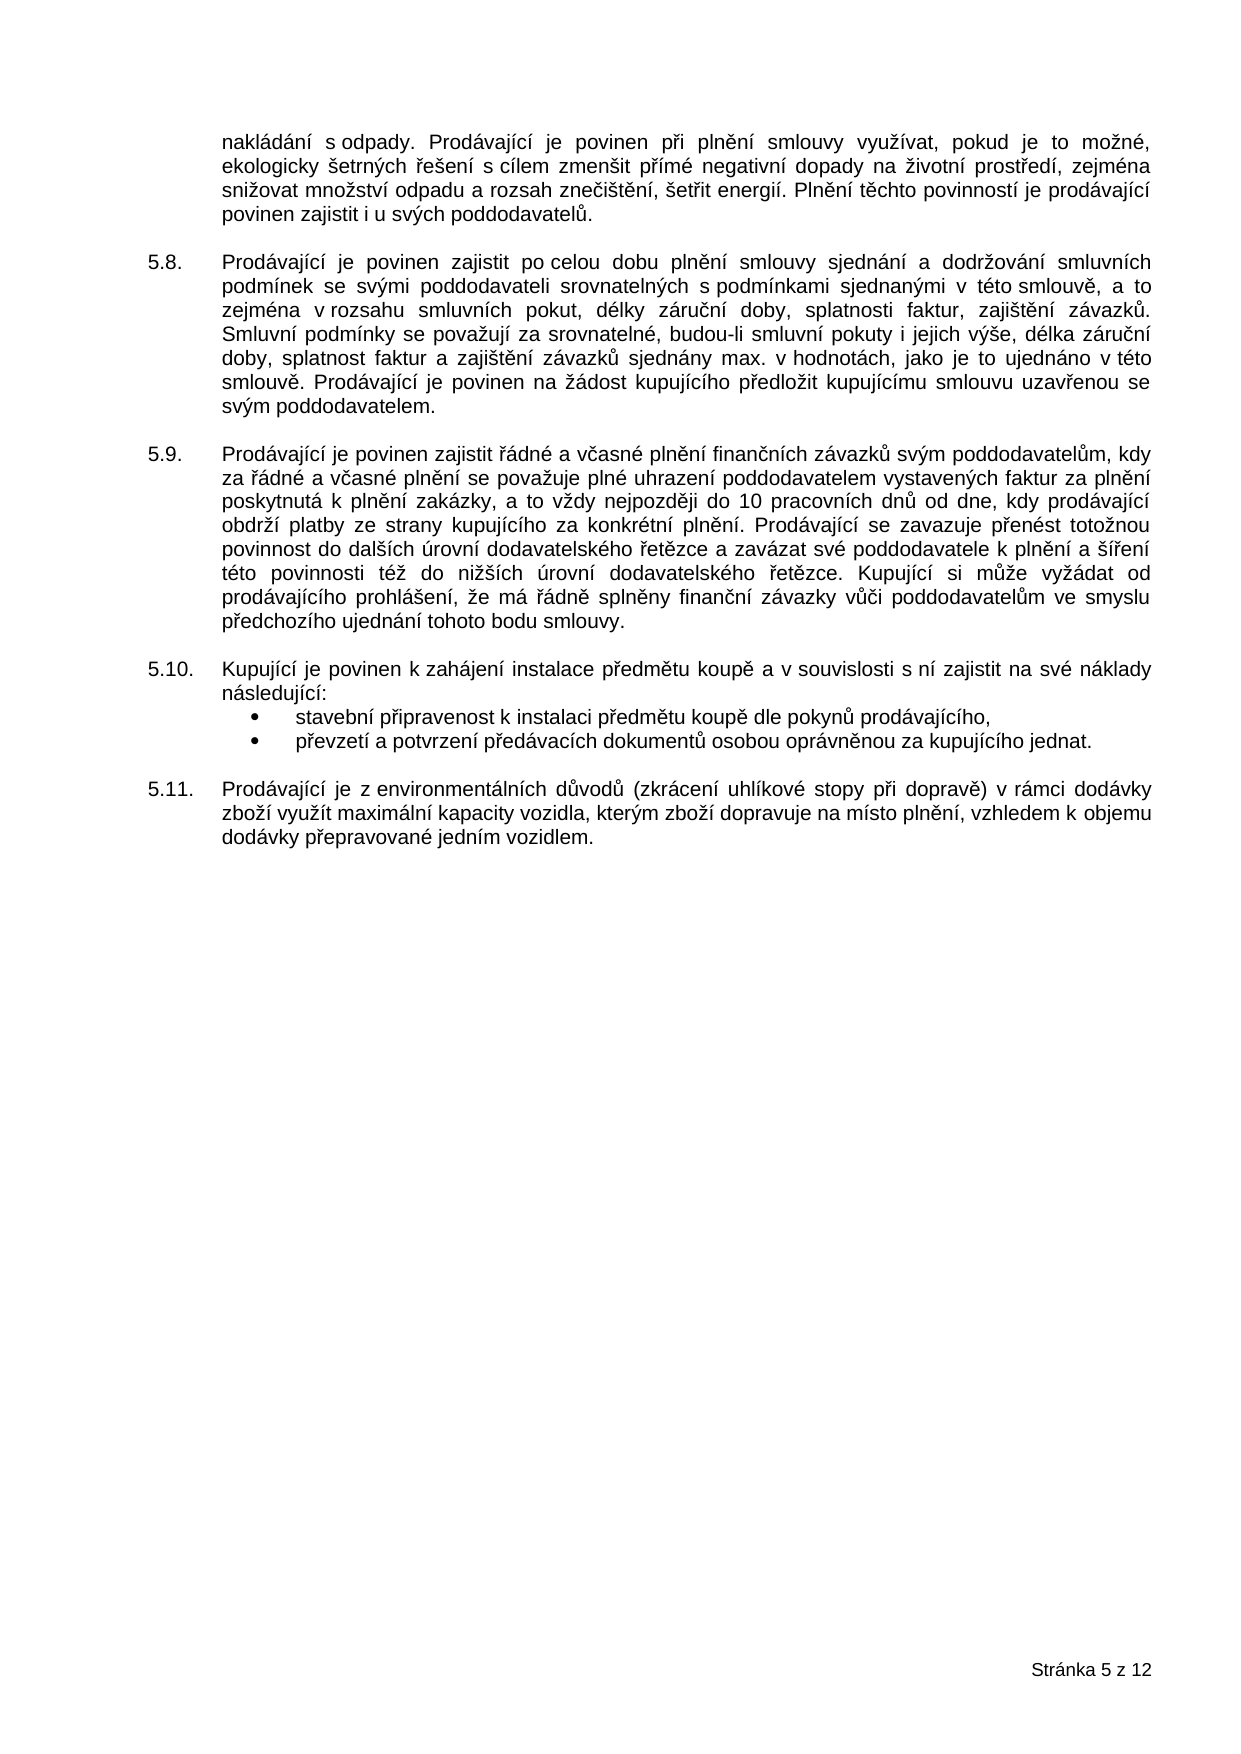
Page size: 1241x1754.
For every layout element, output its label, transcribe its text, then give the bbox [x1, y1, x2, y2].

list Prodávající je povinen zajistit po celou dobu plnění smlouvy sjednání a dodržování smluvních podmínek se svými poddodavateli srovnatelných s podmínkami sjednanými v této smlouvě, a to zejména v rozsahu smluvních pokut, délky záruční doby, splatnosti faktur, zajištění závazků. Smluvní podmínky se považují za srovnatelné, budou-li smluvní pokuty i jejich výše, délka záruční doby, splatnost faktur a zajištění závazků sjednány max. v hodnotách, jako je to ujednáno v této smlouvě. Prodávající je povinen na žádost kupujícího předložit kupujícímu smlouvu uzavřenou se svým poddodavatelem. [148, 250, 1152, 417]
list Kupující je povinen k zahájení instalace předmětu koupě a v souvislosti s ní zajistit na své náklady následující: [148, 657, 1152, 705]
list převzetí a potvrzení předávacích dokumentů osobou oprávněnou za kupujícího jednat. [251, 729, 1152, 753]
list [148, 130, 1152, 226]
list Prodávající je povinen zajistit řádné a včasné plnění finančních závazků svým poddodavatelům, kdy za řádné a včasné plnění se považuje plné uhrazení poddodavatelem vystavených faktur za plnění poskytnutá k plnění zakázky, a to vždy nejpozději do 10 pracovních dnů od dne, kdy prodávající obdrží platby ze strany kupujícího za konkrétní plnění. Prodávající se zavazuje přenést totožnou povinnost do dalších úrovní dodavatelského řetězce a zavázat své poddodavatele k plnění a šíření této povinnosti též do nižších úrovní dodavatelského řetězce. Kupující si může vyžádat od prodávajícího prohlášení, že má řádně splněny finanční závazky vůči poddodavatelům ve smyslu předchozího ujednání tohoto bodu smlouvy. [148, 441, 1152, 633]
list stavební připravenost k instalaci předmětu koupě dle pokynů prodávajícího, [251, 705, 1152, 729]
list Prodávající je z environmentálních důvodů (zkrácení uhlíkové stopy při dopravě) v rámci dodávky zboží využít maximální kapacity vozidla, kterým zboží dopravuje na místo plnění, vzhledem k objemu dodávky přepravované jedním vozidlem. [148, 777, 1152, 849]
